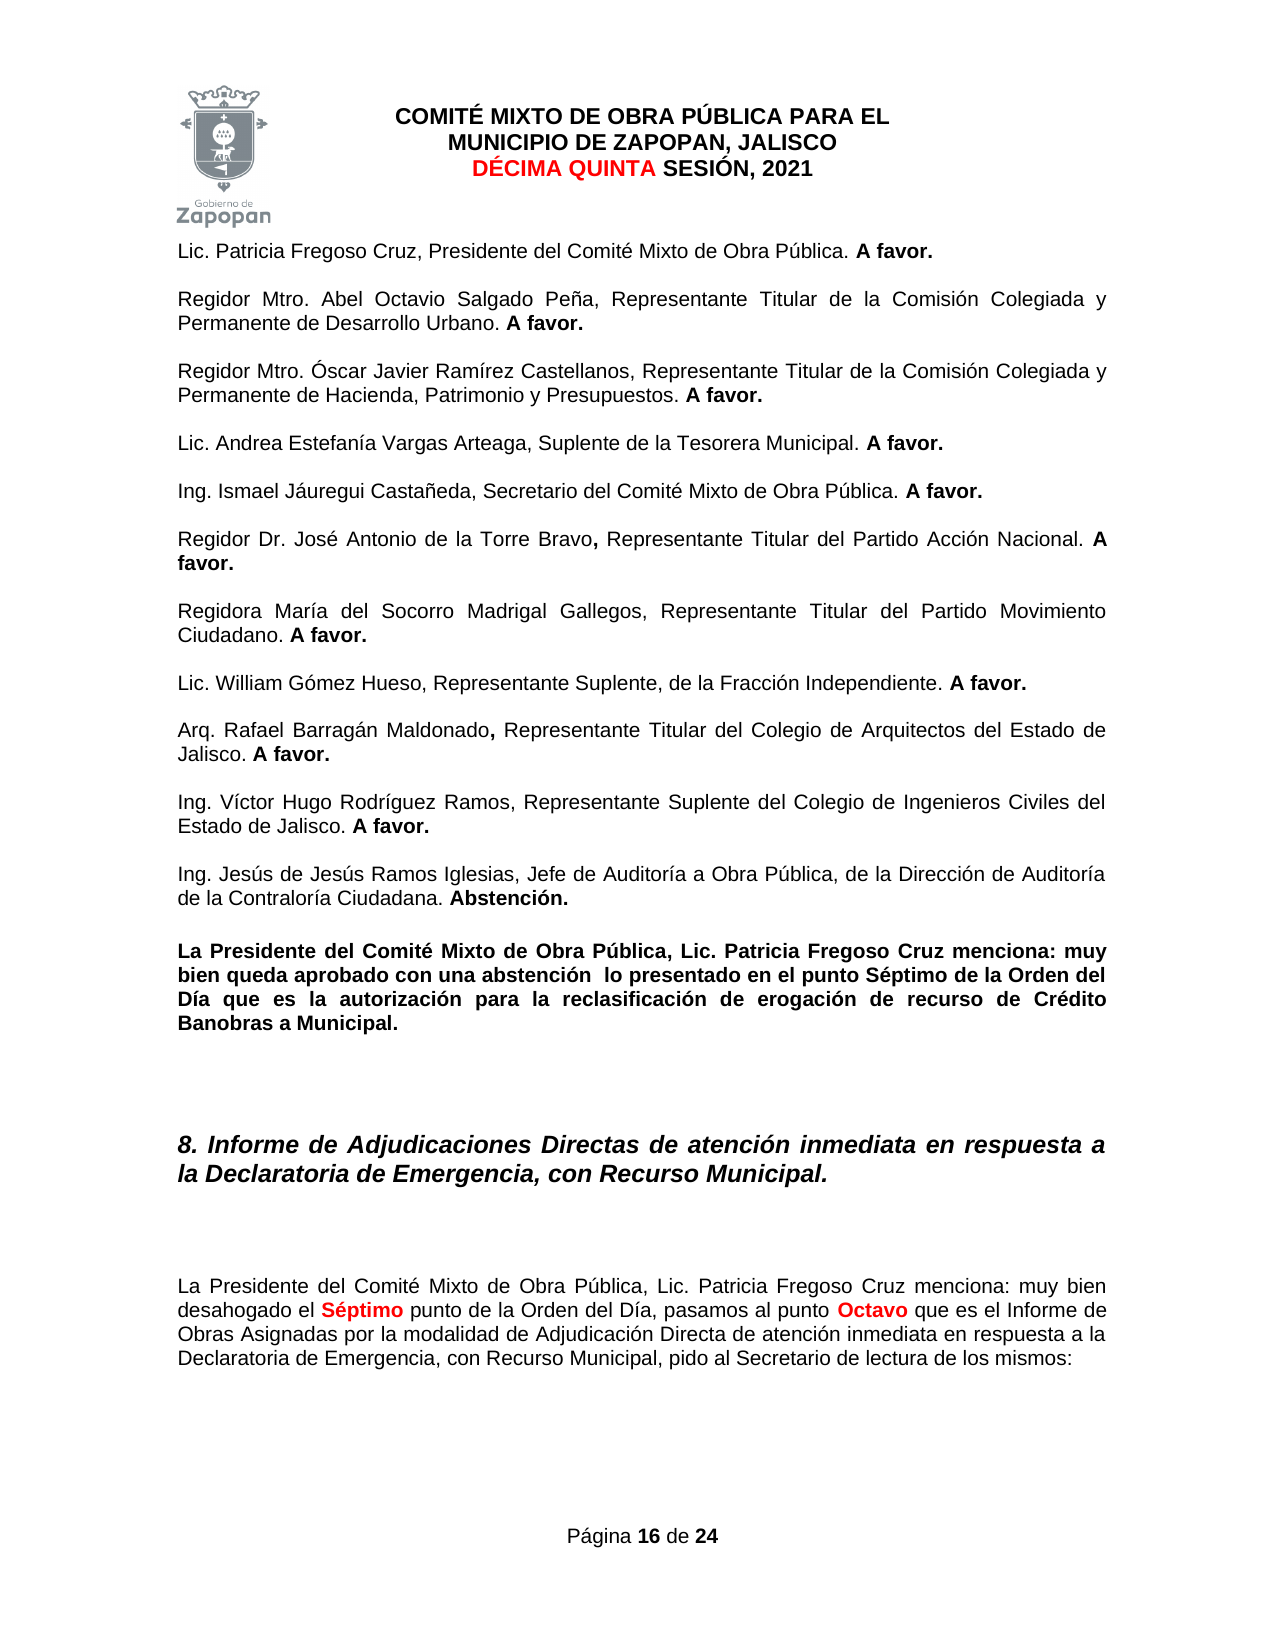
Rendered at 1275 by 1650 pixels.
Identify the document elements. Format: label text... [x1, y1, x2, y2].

text Regidora María del Socorro Madrigal Gallegos, Representante Titular del Partido Movimiento Ciudadano. A favor. [177, 598, 1107, 646]
text Regidor Mtro. Óscar Javier Ramírez Castellanos, Representante Titular de la Comisión Colegiada y Permanente de Hacienda, Patrimonio y Presupuestos. A favor. [177, 359, 1107, 407]
text La Presidente del Comité Mixto de Obra Pública, Lic. Patricia Fregoso Cruz menciona: muy bien desahogado el Séptimo punto de la Orden del Día, pasamos al punto Octavo que es el Informe de Obras Asignadas por la modalidad de Adjudicación Directa de atención inmediata en respuesta a la Declaratoria de Emergencia, con Recurso Municipal, pido al Secretario de lectura de los mismos: [177, 1274, 1107, 1370]
text Lic. William Gómez Hueso, Representante Suplente, de la Fracción Independiente. A favor. [177, 670, 1107, 694]
picture [176, 85, 271, 228]
text 8. Informe de Adjudicaciones Directas de atención inmediata en respuesta a la Declaratoria de Emergencia, con Recurso Municipal. [177, 1130, 1107, 1188]
text Regidor Mtro. Abel Octavio Salgado Peña, Representante Titular de la Comisión Colegiada y Permanente de Desarrollo Urbano. A favor. [177, 287, 1107, 335]
text Regidor Dr. José Antonio de la Torre Bravo, Representante Titular del Partido Acción Nacional. A favor. [177, 527, 1107, 574]
text La Presidente del Comité Mixto de Obra Pública, Lic. Patricia Fregoso Cruz menciona: muy bien queda aprobado con una abstención lo presentado en el punto Séptimo de la Orden del Día que es la autorización para la reclasificación de erogación de recurso de Crédito Banobras a Municipal. [177, 939, 1107, 1034]
text Arq. Rafael Barragán Maldonado, Representante Titular del Colegio de Arquitectos del Estado de Jalisco. A favor. [177, 718, 1107, 766]
text Ing. Jesús de Jesús Ramos Iglesias, Jefe de Auditoría a Obra Pública, de la Dirección de Auditoría de la Contraloría Ciudadana. Abstención. [177, 862, 1107, 910]
text Ing. Ismael Jáuregui Castañeda, Secretario del Comité Mixto de Obra Pública. A favor. [177, 479, 1107, 503]
text Lic. Andrea Estefanía Vargas Arteaga, Suplente de la Tesorera Municipal. A favor. [177, 431, 1107, 455]
text Ing. Víctor Hugo Rodríguez Ramos, Representante Suplente del Colegio de Ingenieros Civiles del Estado de Jalisco. A favor. [177, 790, 1107, 838]
text Lic. Patricia Fregoso Cruz, Presidente del Comité Mixto de Obra Pública. A favor. [177, 239, 1107, 263]
